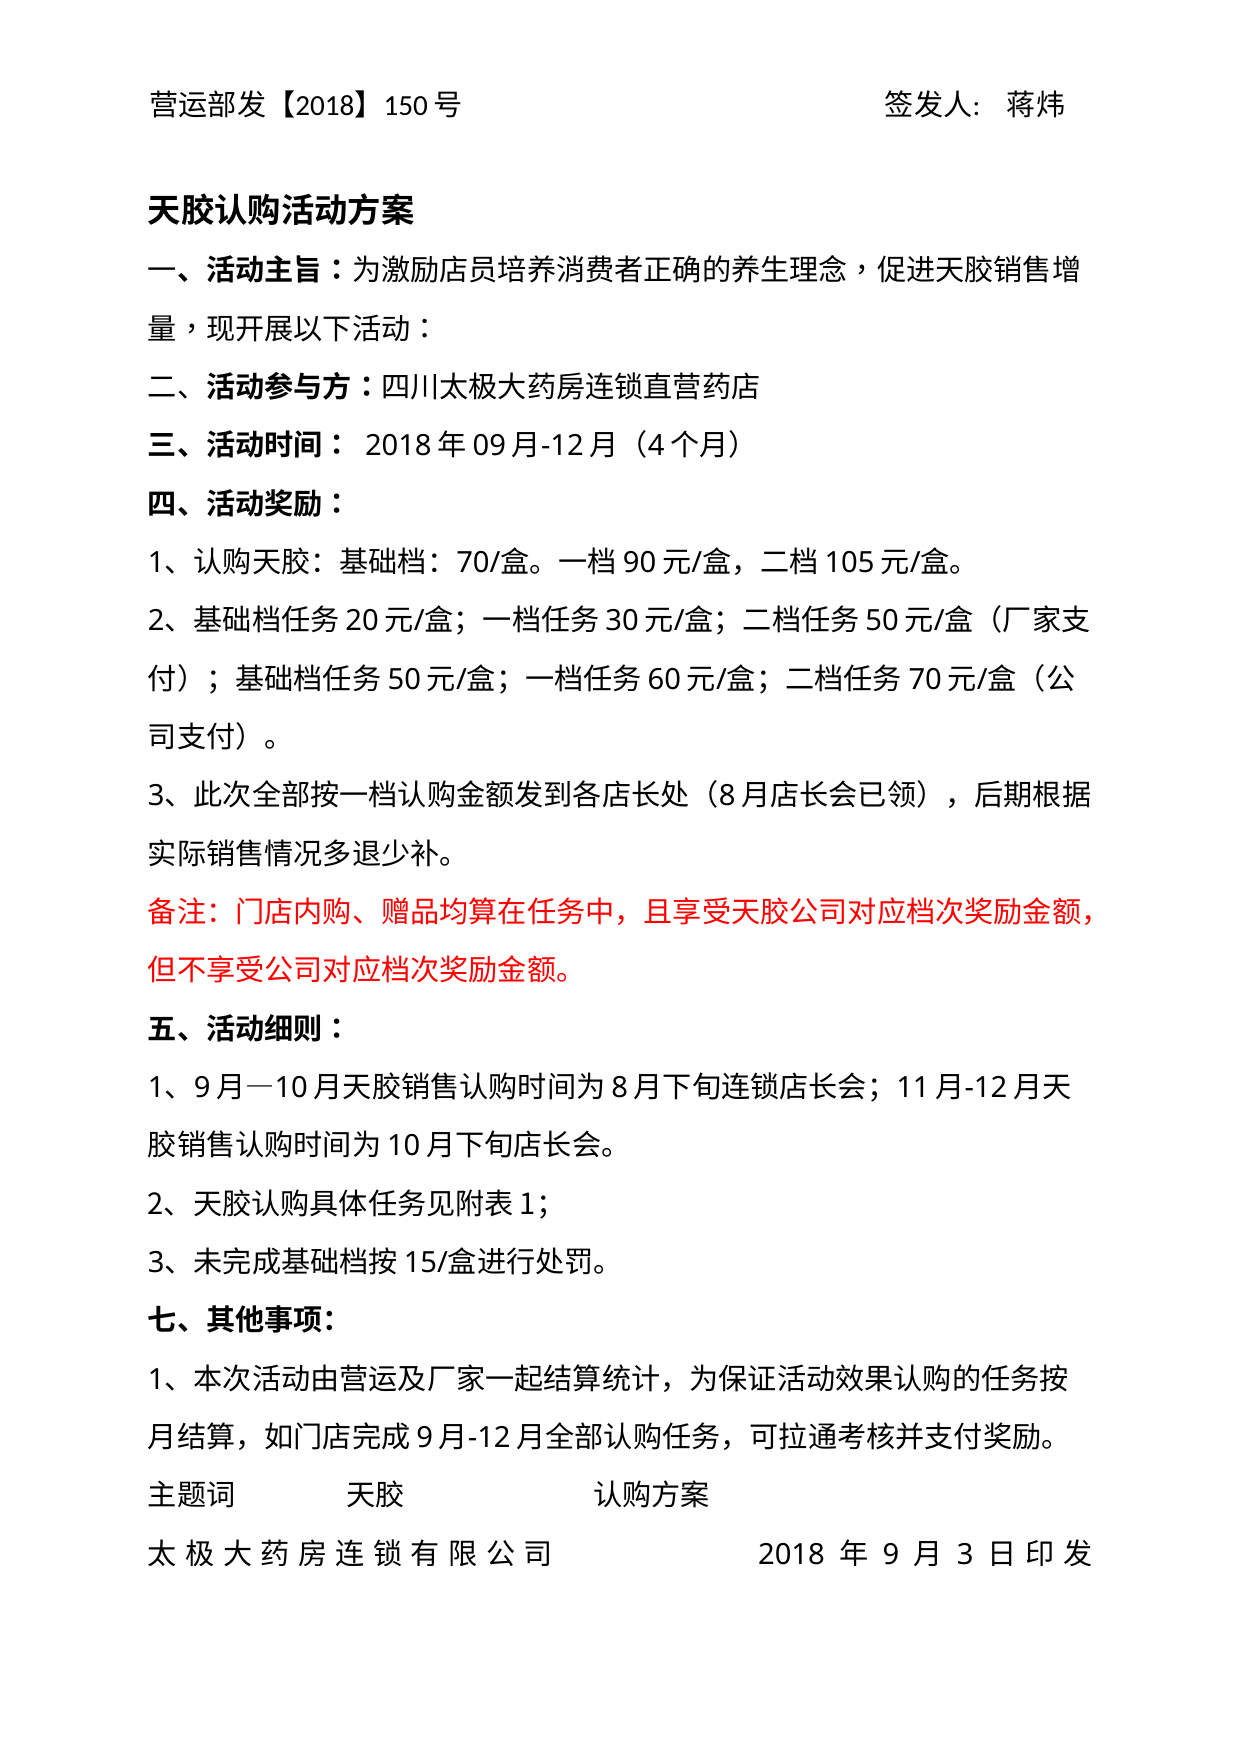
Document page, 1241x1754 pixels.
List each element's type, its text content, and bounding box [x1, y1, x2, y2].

text 七、其他事项： [148, 1284, 1093, 1342]
text 三、活动时间： 2018年09月-12月（4个月） [148, 409, 1093, 467]
text 四、活动奖励： 1、认购天胶：基础档：70/盒。一档90元/盒，二档105元/盒。 2、基础档任务20元/盒；一档任务30元/盒；二档任务50元/盒（厂家支付）；基础档任务 50元/盒；一档任务60元/盒；二档任务 70元/盒（公司支付）。 3、此次全部按一档认购金额发到各店长处（8月店长会已领），后期根据实际销售情况多退少补。 备注：门店内购、赠品均算在任务中，且享受天胶公司对应档次奖励金额，但不享受公司对应档次奖励金额。 五、活动细则： [148, 467, 1093, 1051]
text 1、9月—10月天胶销售认购时间为8月下旬连锁店长会；11月-12月天胶销售认购时间为10月下旬店长会。 [148, 1051, 1093, 1167]
text 二、活动参与方：四川太极大药房连锁直营药店 [148, 351, 1093, 409]
text 天胶认购活动方案 一、活动主旨：为激励店员培养消费者正确的养生理念，促进天胶销售增量，现开展以下活动： [148, 117, 1093, 351]
text 1、本次活动由营运及厂家一起结算统计，为保证活动效果认购的任务按月结算，如门店完成9月-12月全部认购任务，可拉通考核并支付奖励。 主题词 天胶 认购方案 [148, 1342, 1093, 1517]
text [148, 1517, 1093, 1576]
text 营运部发【2018】150号 签发人: 蒋炜 [149, 87, 1146, 123]
text 2、天胶认购具体任务见附表1； 3、未完成基础档按15/盒进行处罚。 [148, 1167, 1093, 1284]
